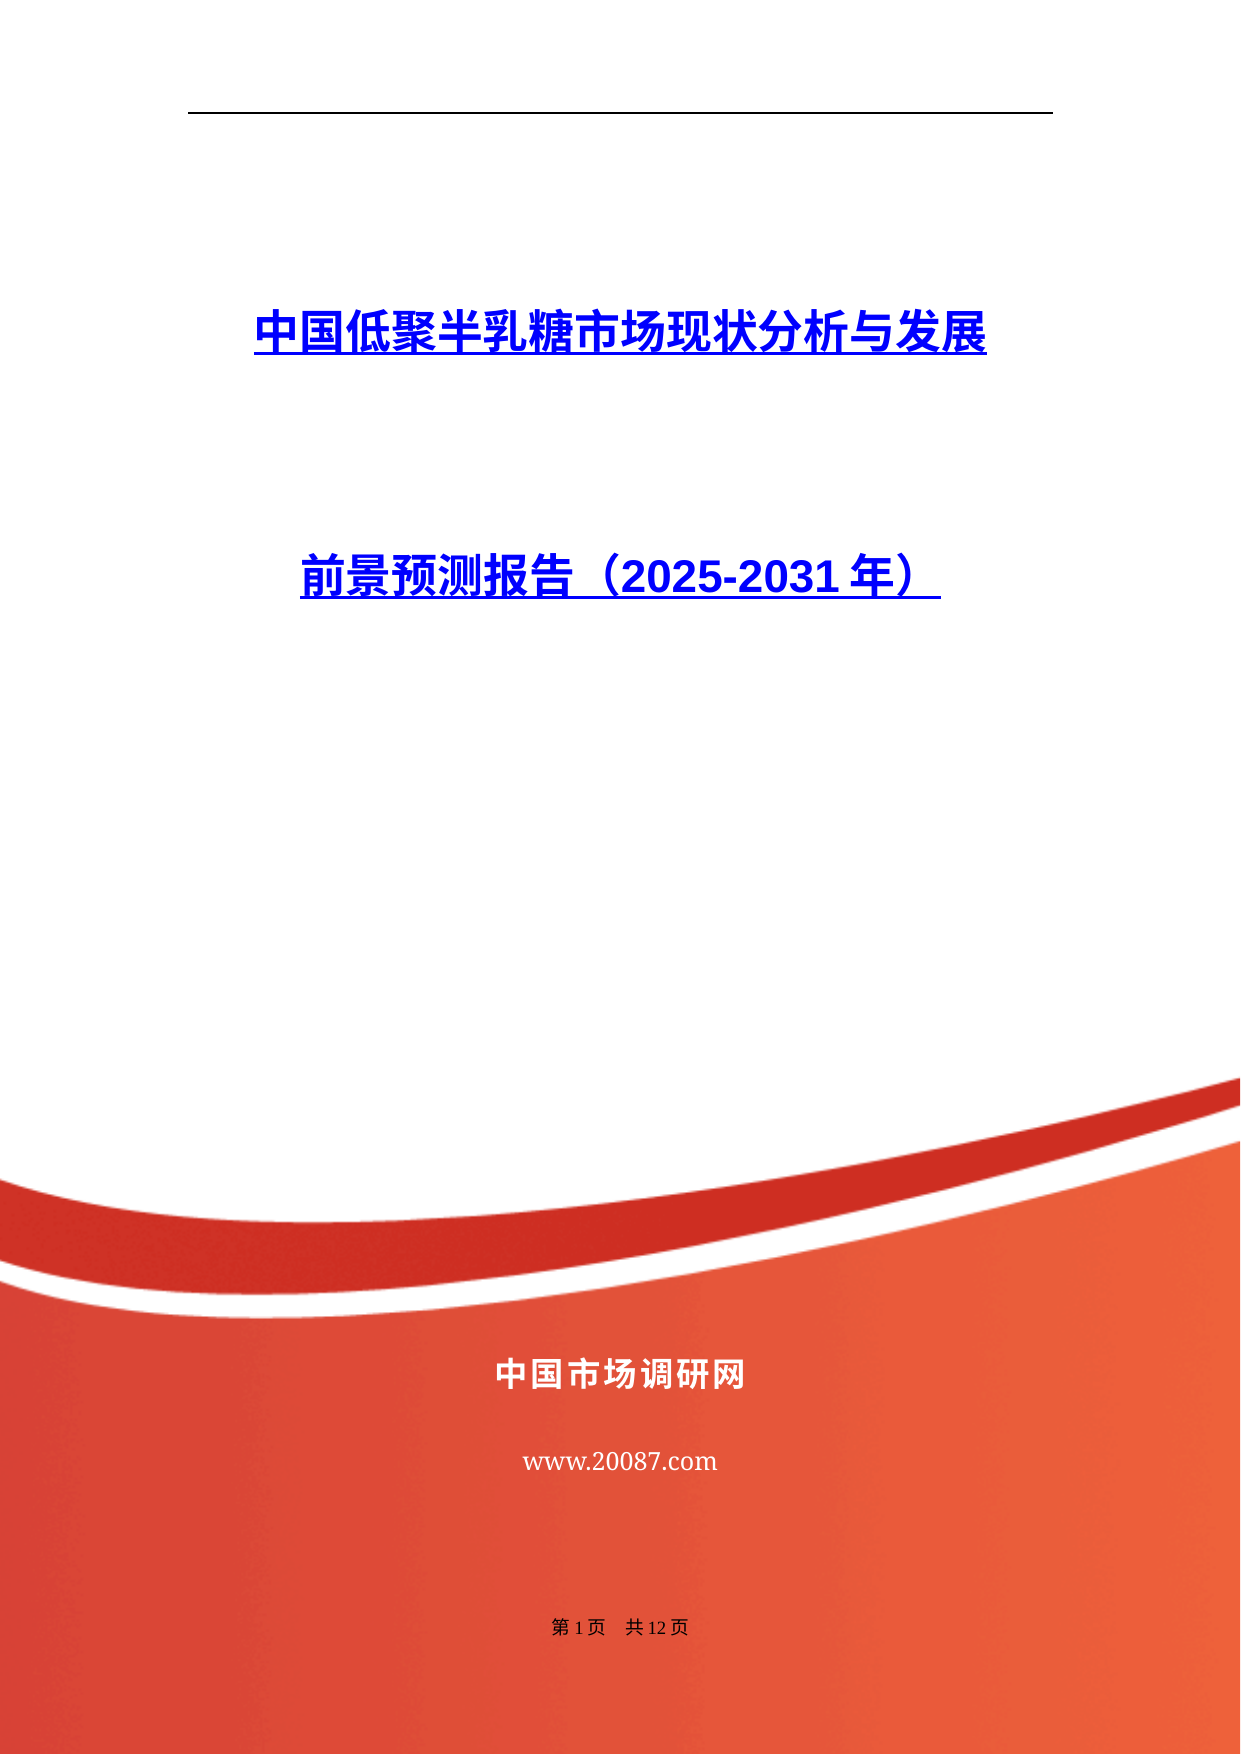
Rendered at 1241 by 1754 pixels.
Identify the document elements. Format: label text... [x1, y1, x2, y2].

subtitle 中国市场调研网 [187, 1339, 1053, 1404]
text www.20087.com [187, 1428, 1053, 1493]
picture [0, 1006, 1241, 1754]
table_header 中国低聚半乳糖市场现状分析与发展前景预测报告（2025-2031年） [188, 207, 1053, 773]
